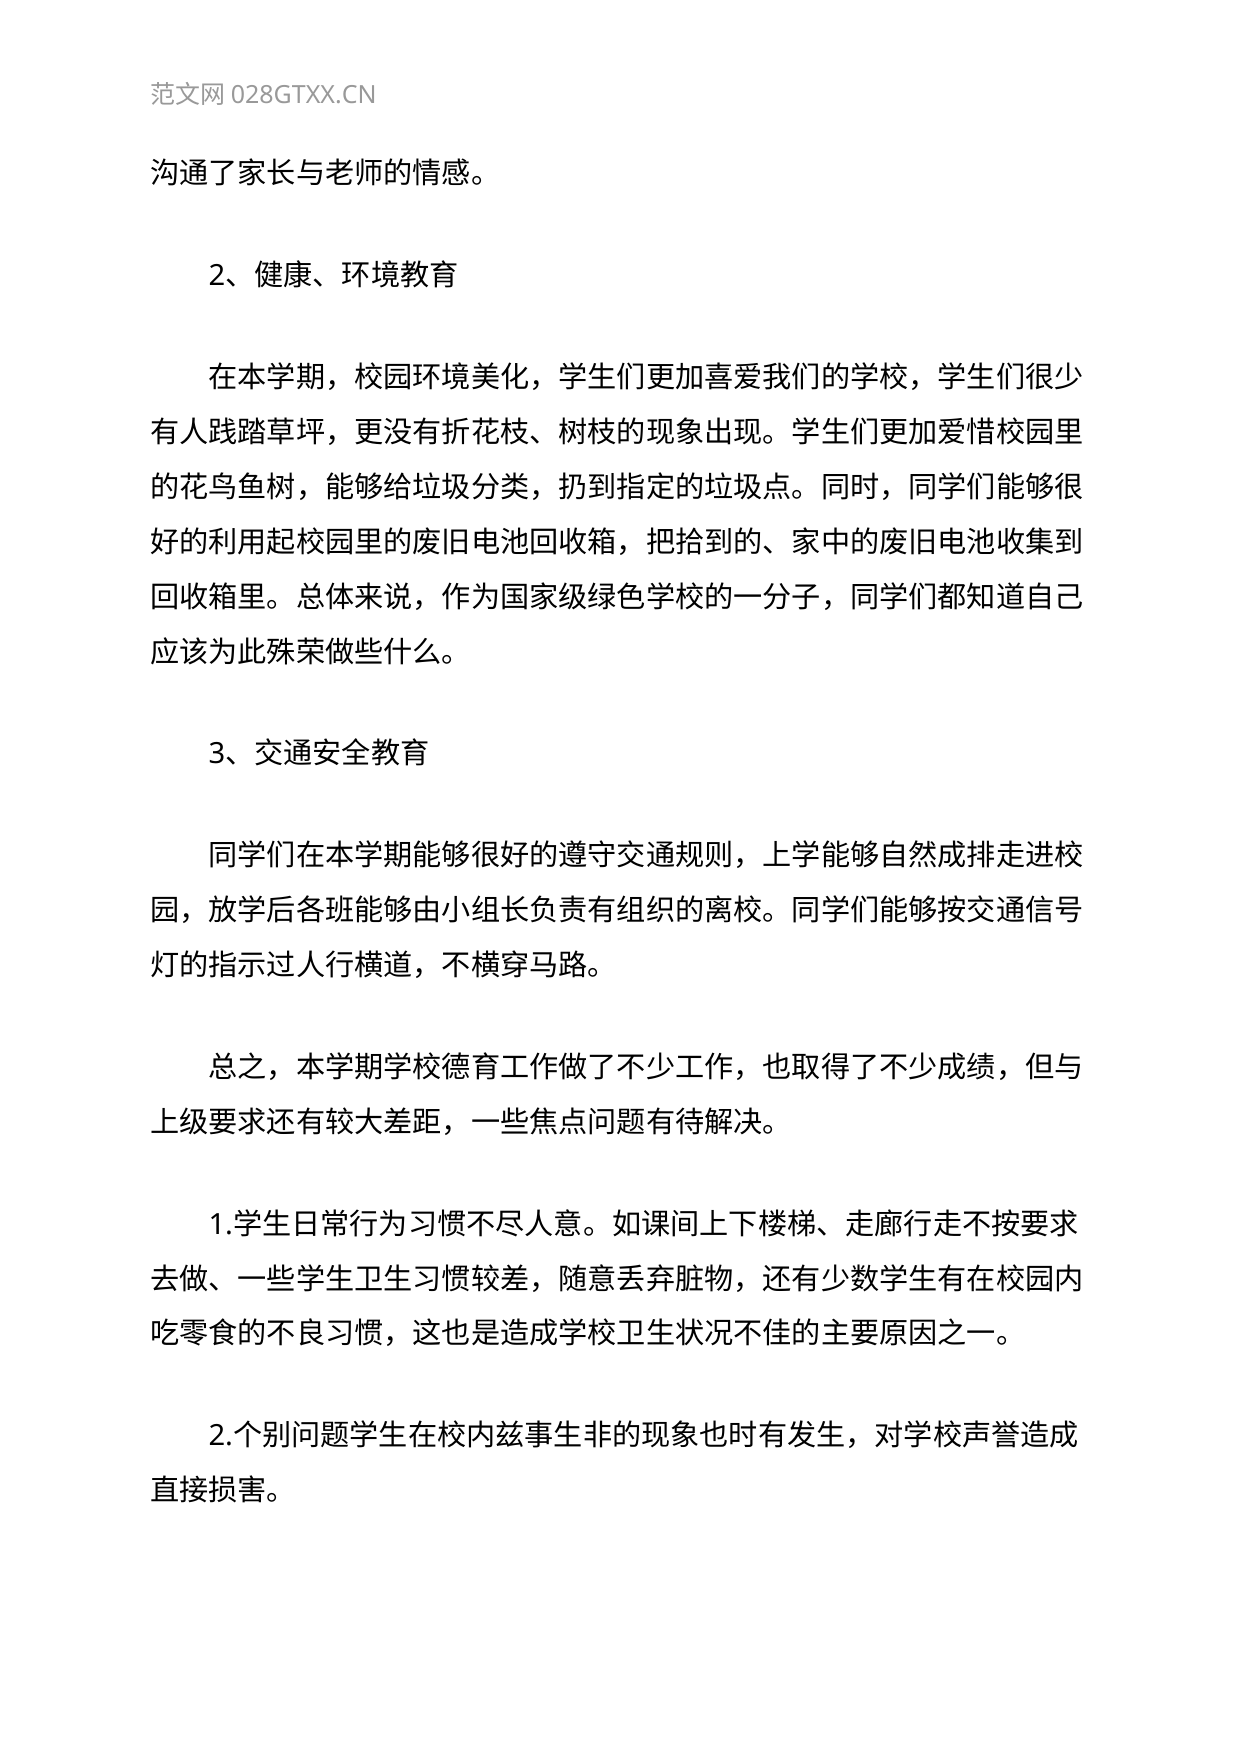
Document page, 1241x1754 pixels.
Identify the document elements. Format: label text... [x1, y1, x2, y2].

text 总之，本学期学校德育工作做了不少工作，也取得了不少成绩，但与上级要求还有较大差距，一些焦点问题有待解决。 [150, 1043, 1090, 1141]
text 3、交通安全教育 [150, 730, 1090, 772]
text 2、健康、环境教育 [150, 252, 1090, 294]
text 同学们在本学期能够很好的遵守交通规则，上学能够自然成排走进校园，放学后各班能够由小组长负责有组织的离校。同学们能够按交通信号灯的指示过人行横道，不横穿马路。 [150, 832, 1090, 984]
text 1.学生日常行为习惯不尽人意。如课间上下楼梯、走廊行走不按要求去做、一些学生卫生习惯较差，随意丢弃脏物，还有少数学生有在校园内吃零食的不良习惯，这也是造成学校卫生状况不佳的主要原因之一。 [150, 1200, 1090, 1352]
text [150, 150, 1090, 192]
text 2.个别问题学生在校内兹事生非的现象也时有发生，对学校声誉造成直接损害。 [150, 1412, 1090, 1509]
text 在本学期，校园环境美化，学生们更加喜爱我们的学校，学生们很少有人践踏草坪，更没有折花枝、树枝的现象出现。学生们更加爱惜校园里的花鸟鱼树，能够给垃圾分类，扔到指定的垃圾点。同时，同学们能够很好的利用起校园里的废旧电池回收箱，把拾到的、家中的废旧电池收集到回收箱里。总体来说，作为国家级绿色学校的一分子，同学们都知道自己应该为此殊荣做些什么。 [150, 354, 1090, 671]
